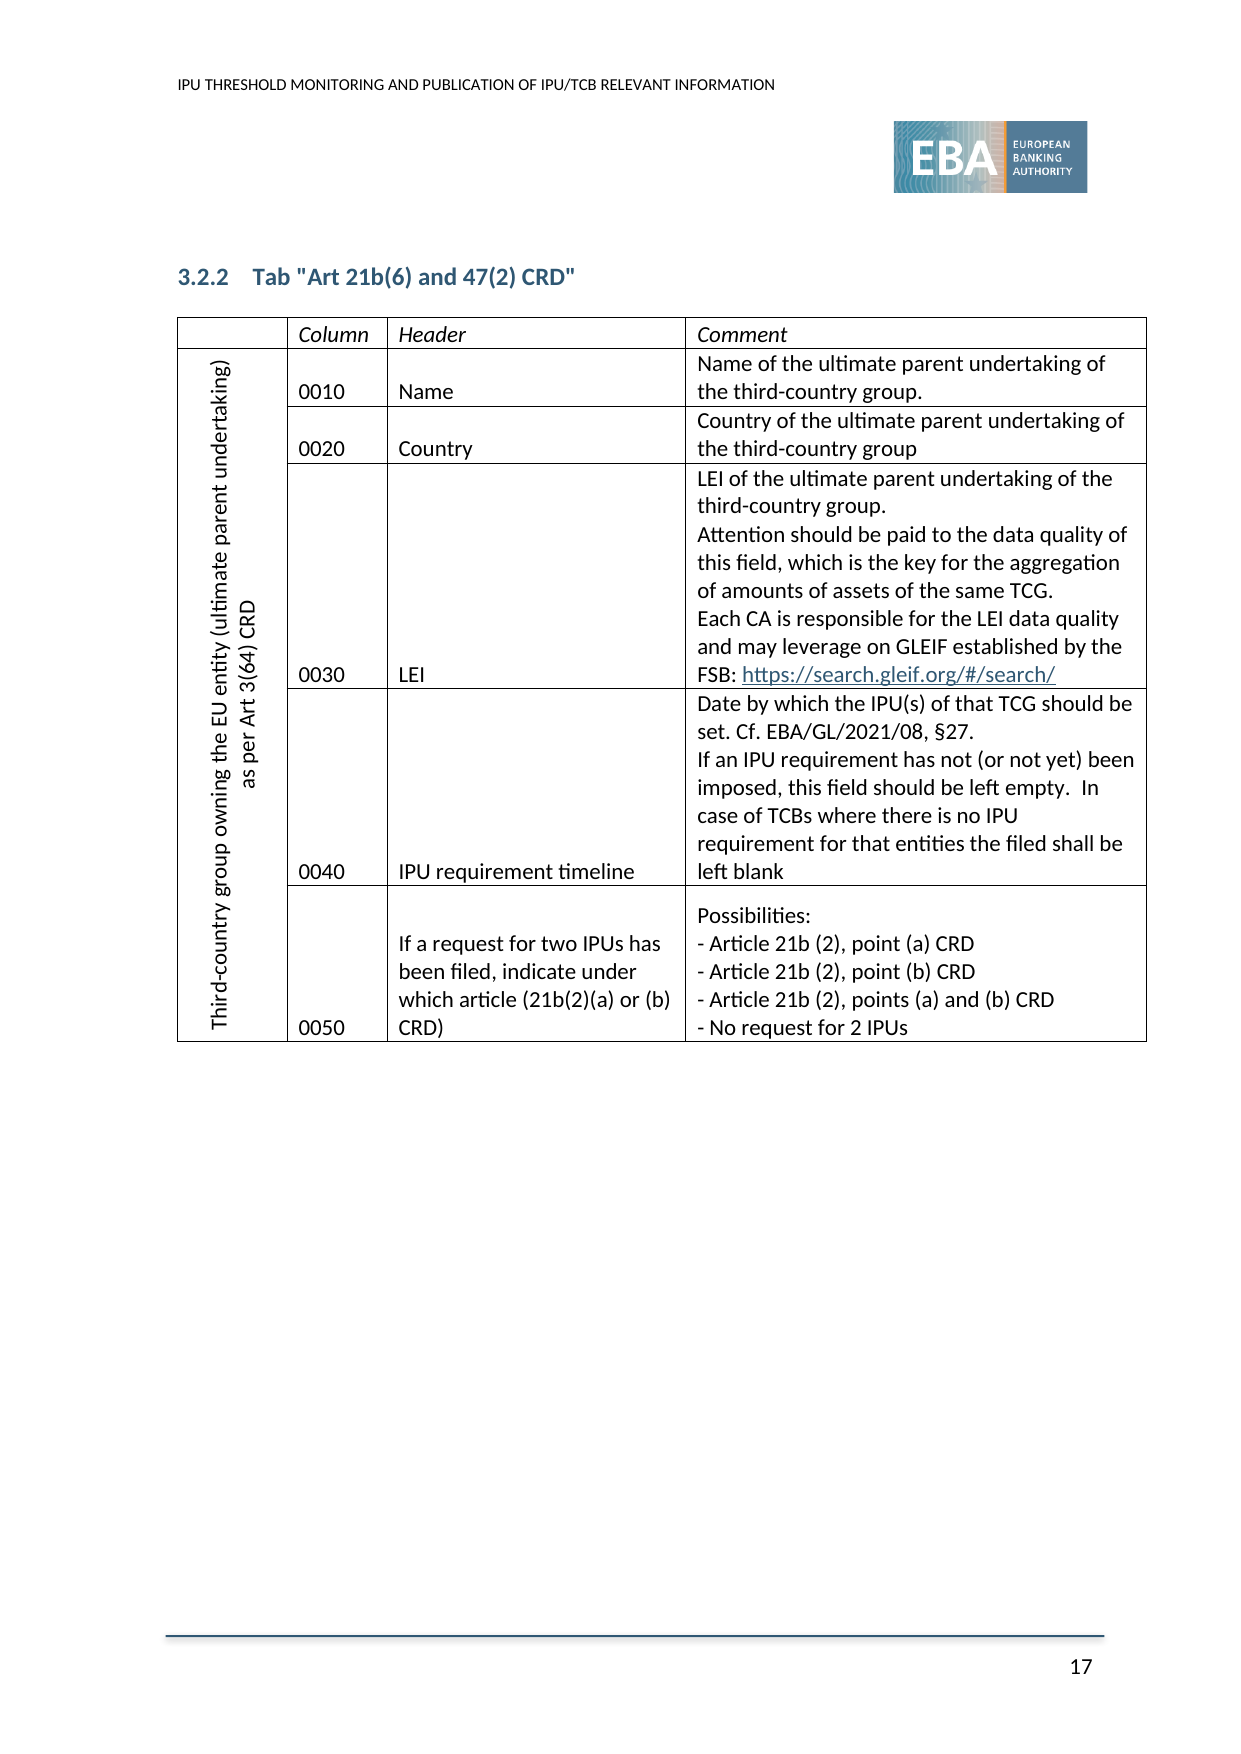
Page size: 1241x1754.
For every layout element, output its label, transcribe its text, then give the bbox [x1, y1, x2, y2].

picture [893, 121, 1088, 193]
table_cell Name [388, 349, 685, 406]
table_cell LEI of the ultimate parent undertaking of the third-country group. Attention should be paid to the data quality of this field, which is the key for the aggregation of amounts of assets of the same TCG. Each CA is responsible for the LEI data quality and may leverage on GLEIF established by the FSB: https://search.gleif.org/#/search/ [686, 464, 1146, 688]
table_cell Name of the ultimate parent undertaking of the third-country group. [686, 349, 1146, 406]
table_cell 0030 [288, 464, 387, 688]
table_header Header [388, 318, 685, 348]
table_cell LEI [388, 464, 685, 688]
table_cell IPU requirement timeline [388, 689, 685, 885]
table_cell Country [388, 407, 685, 463]
table_cell Third-country group owning the EU entity (ultimate parent undertaking) as per Art 3(64) CRD [178, 349, 287, 1041]
table_cell 0050 [288, 886, 387, 1041]
title Tab "Art 21b(6) and 47(2) CRD" [177, 261, 1092, 292]
table_header Comment [686, 318, 1146, 348]
table_cell Country of the ultimate parent undertaking of the third-country group [686, 407, 1146, 463]
table_cell 0040 [288, 689, 387, 885]
table_header Column [288, 318, 387, 348]
table_cell Date by which the IPU(s) of that TCG should be set. Cf. EBA/GL/2021/08, §27. If an IPU requirement has not (or not yet) been imposed, this field should be left empty. In case of TCBs where there is no IPU requirement for that entities the filed shall be left blank [686, 689, 1146, 885]
table_cell Possibilities: - Article 21b (2), point (a) CRD - Article 21b (2), point (b) CRD - Article 21b (2), points (a) and (b) CRD - No request for 2 IPUs [686, 886, 1146, 1041]
table_cell 0010 [288, 349, 387, 406]
table_cell If a request for two IPUs has been filed, indicate under which article (21b(2)(a) or (b) CRD) [388, 886, 685, 1041]
table_cell 0020 [288, 407, 387, 463]
table_header [178, 318, 287, 348]
